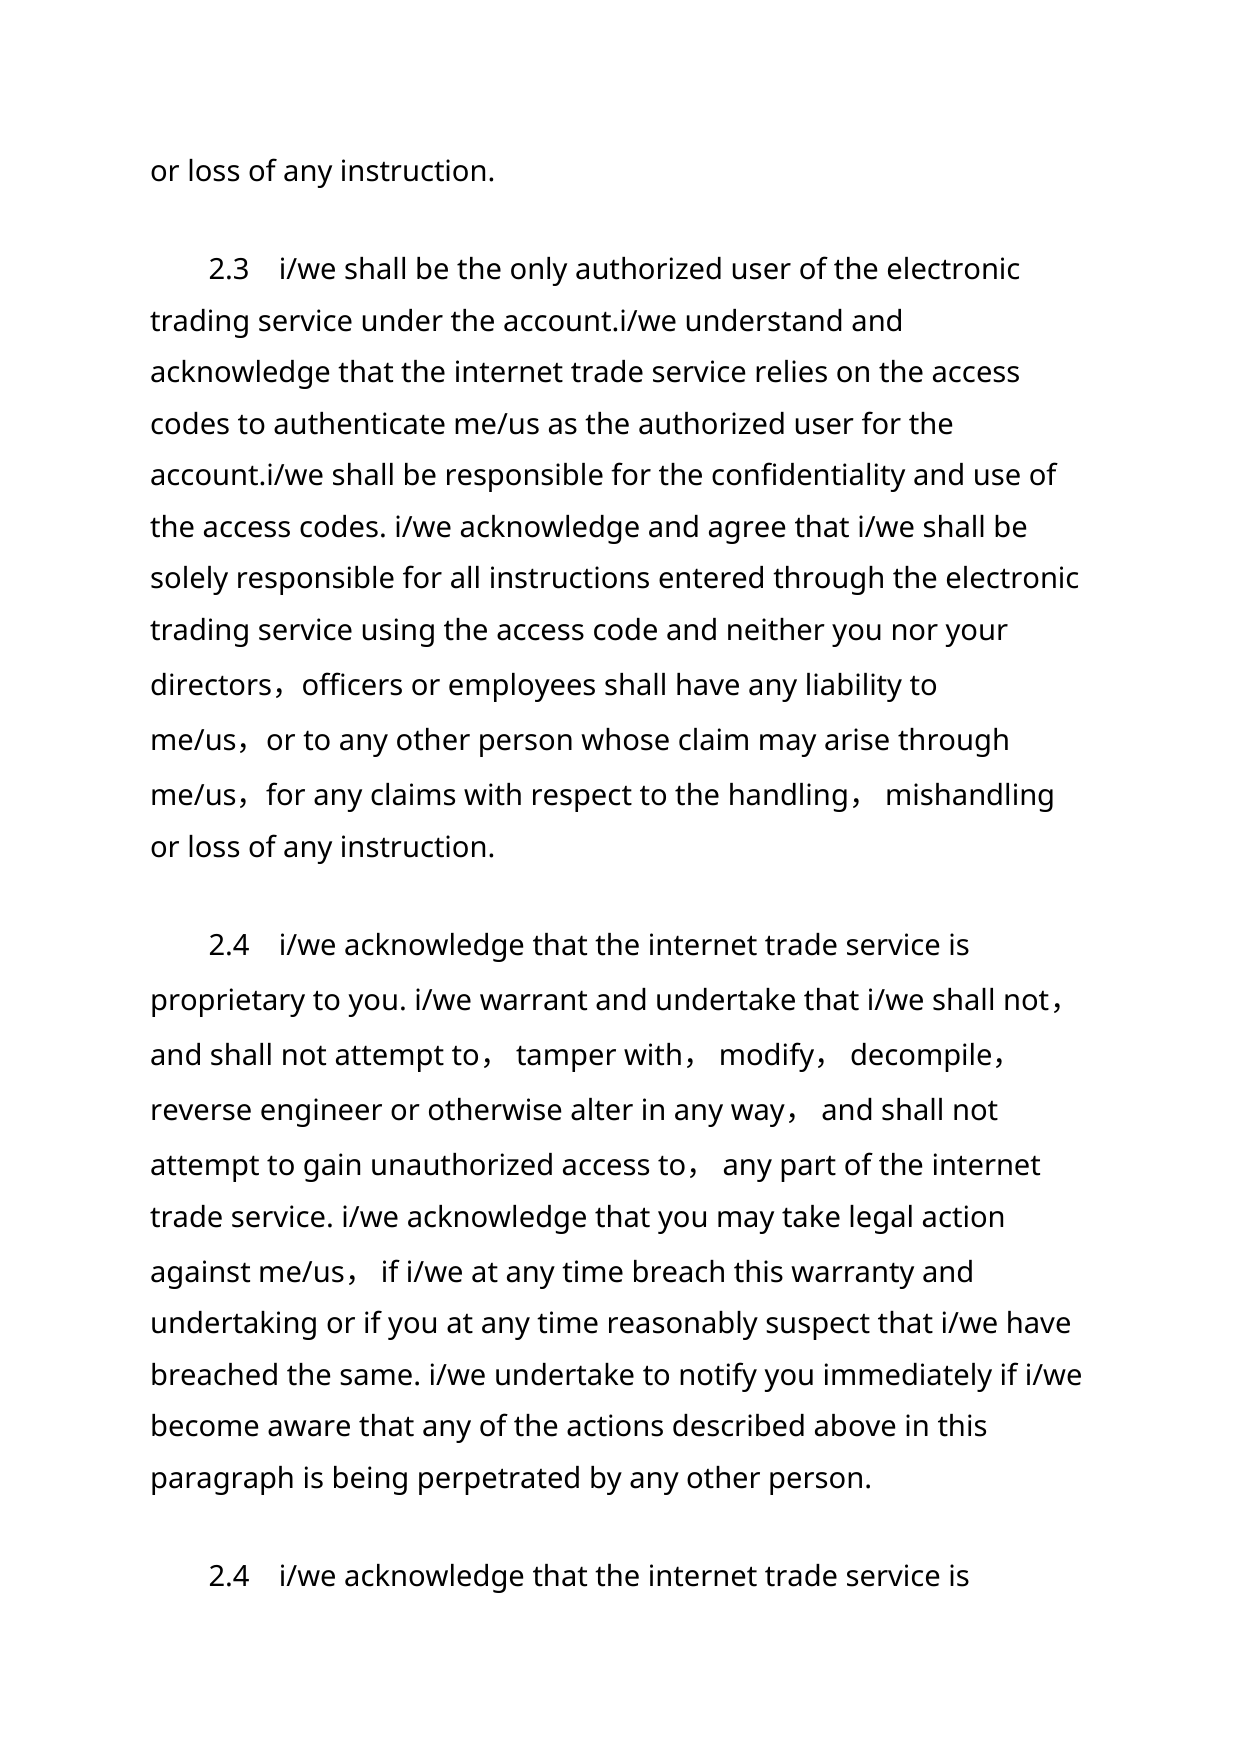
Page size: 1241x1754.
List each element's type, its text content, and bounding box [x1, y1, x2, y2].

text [150, 1556, 1090, 1595]
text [150, 150, 1090, 190]
